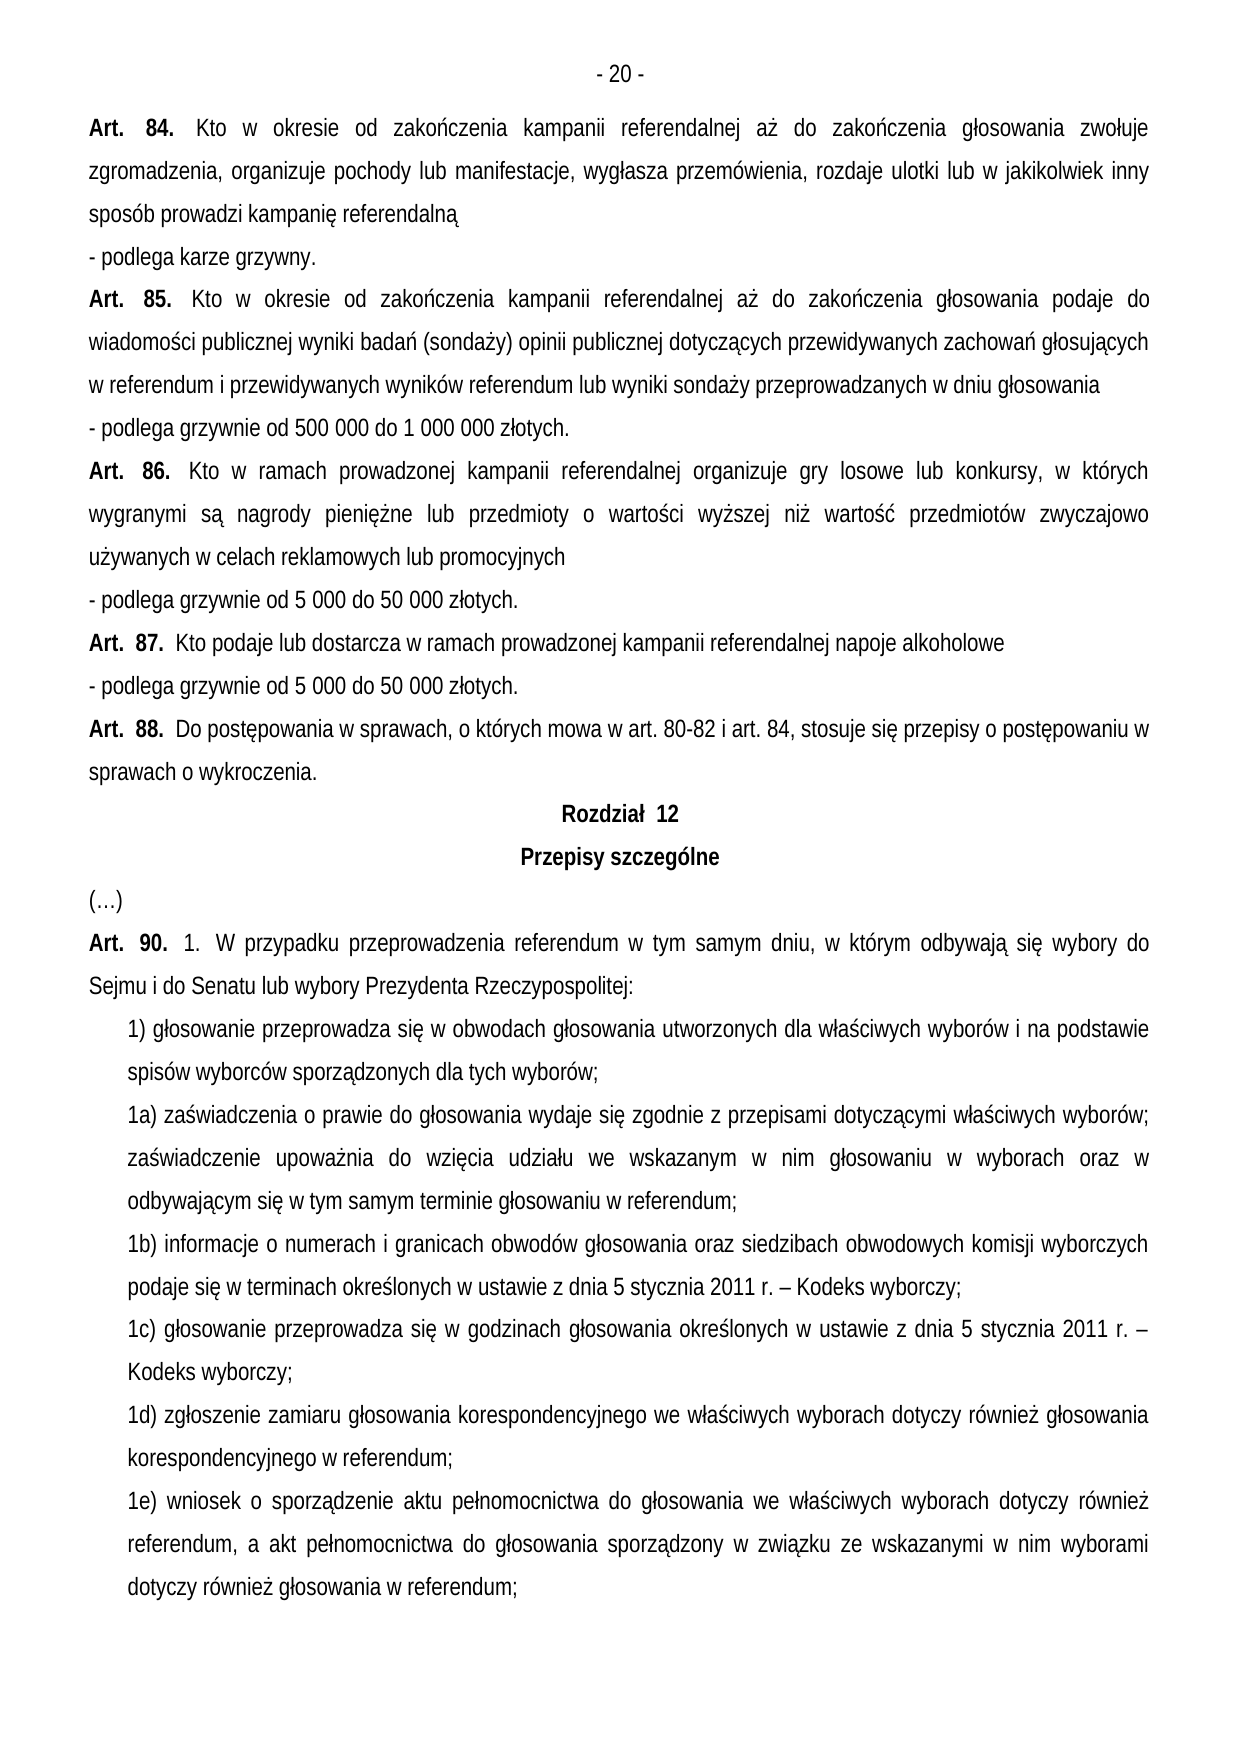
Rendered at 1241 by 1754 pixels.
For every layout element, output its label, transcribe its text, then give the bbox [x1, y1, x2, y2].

text Art. 85. Kto w okresie od zakończenia kampanii referendalnej aż do zakończenia głosowania podaje do wiadomości publicznej wyniki badań (sondaży) opinii publicznej dotyczących przewidywanych zachowań głosujących w referendum i przewidywanych wyników referendum lub wyniki sondaży przeprowadzanych w dniu głosowania [89, 284, 1152, 399]
text 1d) zgłoszenie zamiaru głosowania korespondencyjnego we właściwych wyborach dotyczy również głosowania korespondencyjnego w referendum; [127, 1400, 1152, 1472]
text Art. 86. Kto w ramach prowadzonej kampanii referendalnej organizuje gry losowe lub konkursy, w których wygranymi są nagrody pieniężne lub przedmioty o wartości wyższej niż wartość przedmiotów zwyczajowo używanych w celach reklamowych lub promocyjnych [89, 456, 1152, 571]
text 1c) głosowanie przeprowadza się w godzinach głosowania określonych w ustawie z dnia 5 stycznia 2011 r. – Kodeks wyborczy; [127, 1314, 1152, 1386]
text Art. 87. Kto podaje lub dostarcza w ramach prowadzonej kampanii referendalnej napoje alkoholowe [89, 628, 1152, 656]
text - podlega karze grzywny. [89, 241, 1152, 270]
text Przepisy szczególne [89, 842, 1152, 871]
text 1) głosowanie przeprowadza się w obwodach głosowania utworzonych dla właściwych wyborów i na podstawie spisów wyborców sporządzonych dla tych wyborów; [127, 1014, 1152, 1086]
text 1e) wniosek o sporządzenie aktu pełnomocnictwa do głosowania we właściwych wyborach dotyczy również referendum, a akt pełnomocnictwa do głosowania sporządzony w związku ze wskazanymi w nim wyborami dotyczy również głosowania w referendum; [127, 1486, 1152, 1601]
text Rozdział 12 [89, 799, 1152, 828]
text Art. 90. 1. W przypadku przeprowadzenia referendum w tym samym dniu, w którym odbywają się wybory do Sejmu i do Senatu lub wybory Prezydenta Rzeczypospolitej: [89, 928, 1152, 1000]
text 1a) zaświadczenia o prawie do głosowania wydaje się zgodnie z przepisami dotyczącymi właściwych wyborów; zaświadczenie upoważnia do wzięcia udziału we wskazanym w nim głosowaniu w wyborach oraz w odbywającym się w tym samym terminie głosowaniu w referendum; [127, 1100, 1152, 1214]
text - podlega grzywnie od 500 000 do 1 000 000 złotych. [89, 413, 1152, 442]
text - podlega grzywnie od 5 000 do 50 000 złotych. [89, 671, 1152, 699]
text (…) [89, 885, 1152, 914]
text - podlega grzywnie od 5 000 do 50 000 złotych. [89, 585, 1152, 613]
text Art. 88. Do postępowania w sprawach, o których mowa w art. 80-82 i art. 84, stosuje się przepisy o postępowaniu w sprawach o wykroczenia. [89, 713, 1152, 785]
text 1b) informacje o numerach i granicach obwodów głosowania oraz siedzibach obwodowych komisji wyborczych podaje się w terminach określonych w ustawie z dnia 5 stycznia 2011 r. – Kodeks wyborczy; [127, 1228, 1152, 1300]
text Art. 84. Kto w okresie od zakończenia kampanii referendalnej aż do zakończenia głosowania zwołuje zgromadzenia, organizuje pochody lub manifestacje, wygłasza przemówienia, rozdaje ulotki lub w jakikolwiek inny sposób prowadzi kampanię referendalną [89, 113, 1152, 227]
